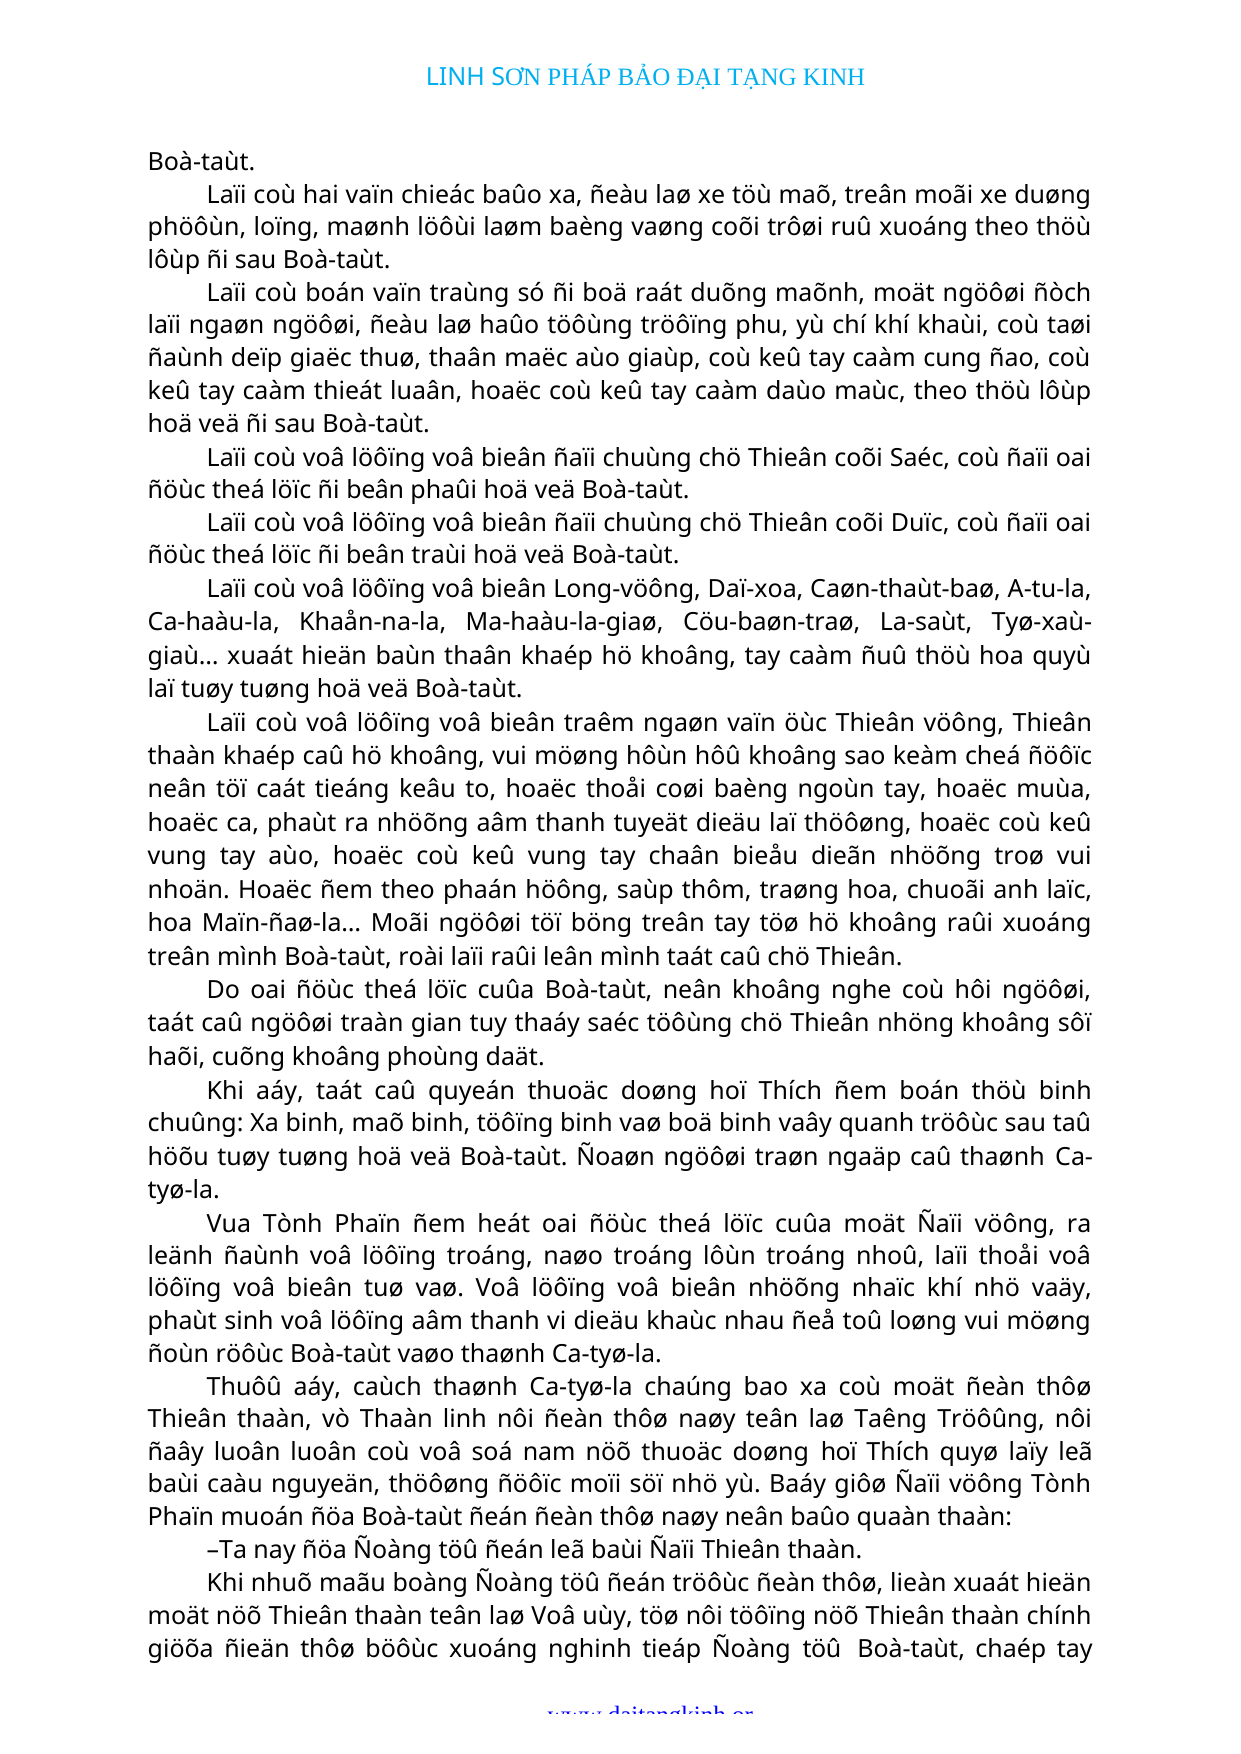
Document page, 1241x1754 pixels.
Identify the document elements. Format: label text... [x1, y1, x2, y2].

text Vua Tònh Phaïn ñem heát oai ñöùc theá löïc cuûa moät Ñaïi vöông, ra leänh ñaùnh voâ löôïng troáng, naøo troáng lôùn troáng nhoû, laïi thoåi voâ löôïng voâ bieân tuø vaø. Voâ löôïng voâ bieân nhöõng nhaïc khí nhö vaäy, phaùt sinh voâ löôïng aâm thanh vi dieäu khaùc nhau ñeå toû loøng vui möøng ñoùn röôùc Boà-taùt vaøo thaønh Ca-tyø-la. [147, 1206, 1093, 1369]
text Thuôû aáy, caùch thaønh Ca-tyø-la chaúng bao xa coù moät ñeàn thôø Thieân thaàn, vò Thaàn linh nôi ñeàn thôø naøy teân laø Taêng Tröôûng, nôi ñaây luoân luoân coù voâ soá nam nöõ thuoäc doøng hoï Thích quyø laïy leã baùi caàu nguyeän, thöôøng ñöôïc moïi söï nhö yù. Baáy giôø Ñaïi vöông Tònh Phaïn muoán ñöa Boà-taùt ñeán ñeàn thôø naøy neân baûo quaàn thaàn: [147, 1369, 1093, 1533]
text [147, 1565, 1093, 1665]
text Laïi coù voâ löôïng voâ bieân ñaïi chuùng chö Thieân coõi Duïc, coù ñaïi oai ñöùc theá löïc ñi beân traùi hoä veä Boà-taùt. [147, 506, 1093, 571]
text Laïi coù boán vaïn traùng só ñi boä raát duõng maõnh, moät ngöôøi ñòch laïi ngaøn ngöôøi, ñeàu laø haûo töôùng tröôïng phu, yù chí khí khaùi, coù taøi ñaùnh deïp giaëc thuø, thaân maëc aùo giaùp, coù keû tay caàm cung ñao, coù keû tay caàm thieát luaân, hoaëc coù keû tay caàm daùo maùc, theo thöù lôùp hoä veä ñi sau Boà-taùt. [147, 276, 1093, 439]
text Laïi coù voâ löôïng voâ bieân Long-vöông, Daï-xoa, Caøn-thaùt-baø, A-tu-la, Ca-haàu-la, Khaån-na-la, Ma-haàu-la-giaø, Cöu-baøn-traø, La-saùt, Tyø-xaù-giaù… xuaát hieän baùn thaân khaép hö khoâng, tay caàm ñuû thöù hoa quyù laï tuøy tuøng hoä veä Boà-taùt. [147, 571, 1093, 705]
text Boà-taùt. [147, 145, 1105, 177]
text Laïi coù hai vaïn chieác baûo xa, ñeàu laø xe töù maõ, treân moãi xe duøng phöôùn, loïng, maønh löôùi laøm baèng vaøng coõi trôøi ruû xuoáng theo thöù lôùp ñi sau Boà-taùt. [147, 177, 1092, 276]
text –Ta nay ñöa Ñoàng töû ñeán leã baùi Ñaïi Thieân thaàn. [206, 1533, 1105, 1565]
text Khi aáy, taát caû quyeán thuoäc doøng hoï Thích ñem boán thöù binh chuûng: Xa binh, maõ binh, töôïng binh vaø boä binh vaây quanh tröôùc sau taû höõu tuøy tuøng hoä veä Boà-taùt. Ñoaøn ngöôøi traøn ngaäp caû thaønh Ca-tyø-la. [147, 1072, 1093, 1206]
text Do oai ñöùc theá löïc cuûa Boà-taùt, neân khoâng nghe coù hôi ngöôøi, taát caû ngöôøi traàn gian tuy thaáy saéc töôùng chö Thieân nhöng khoâng sôï haõi, cuõng khoâng phoùng daät. [147, 972, 1093, 1072]
text Laïi coù voâ löôïng voâ bieân traêm ngaøn vaïn öùc Thieân vöông, Thieân thaàn khaép caû hö khoâng, vui möøng hôùn hôû khoâng sao keàm cheá ñöôïc neân töï caát tieáng keâu to, hoaëc thoåi coøi baèng ngoùn tay, hoaëc muùa, hoaëc ca, phaùt ra nhöõng aâm thanh tuyeät dieäu laï thöôøng, hoaëc coù keû vung tay aùo, hoaëc coù keû vung tay chaân bieåu dieãn nhöõng troø vui nhoän. Hoaëc ñem theo phaán höông, saùp thôm, traøng hoa, chuoãi anh laïc, hoa Maïn-ñaø-la… Moãi ngöôøi töï böng treân tay töø hö khoâng raûi xuoáng treân mình Boà-taùt, roài laïi raûi leân mình taát caû chö Thieân. [147, 705, 1093, 972]
text Laïi coù voâ löôïng voâ bieân ñaïi chuùng chö Thieân coõi Saéc, coù ñaïi oai ñöùc theá löïc ñi beân phaûi hoä veä Boà-taùt. [147, 440, 1093, 505]
